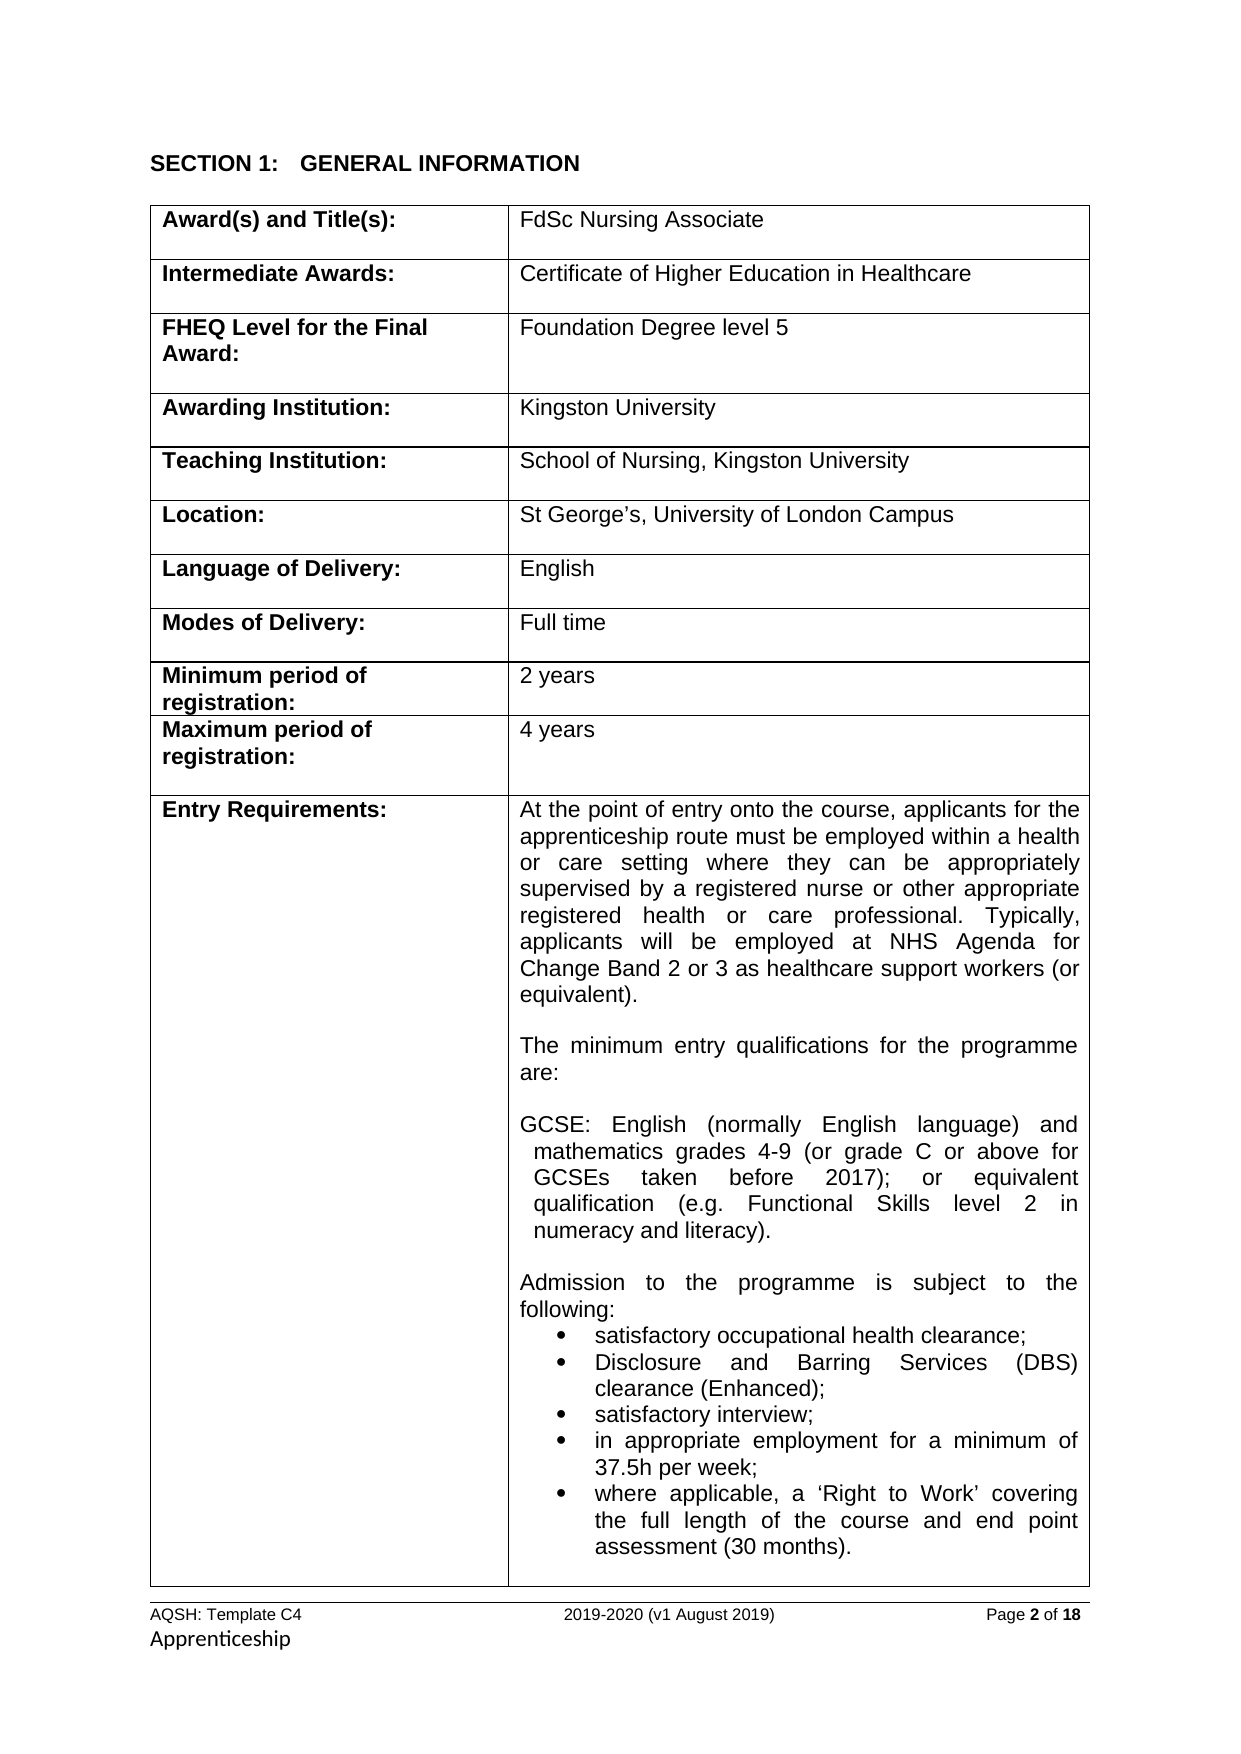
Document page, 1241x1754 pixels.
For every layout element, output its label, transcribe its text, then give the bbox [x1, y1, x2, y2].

table_cell English [509, 555, 1089, 608]
table_cell Language of Delivery: [151, 555, 508, 608]
table_cell Foundation Degree level 5 [509, 314, 1089, 393]
table_cell Location: [151, 501, 508, 554]
table_cell St George’s, University of London Campus [509, 501, 1089, 554]
table_cell Certificate of Higher Education in Healthcare [509, 260, 1089, 313]
table_cell Minimum period of registration: [151, 663, 508, 715]
table_cell Kingston University [509, 394, 1089, 446]
table_cell Modes of Delivery: [151, 609, 508, 661]
table_header Award(s) and Title(s): [151, 206, 508, 259]
table_cell 2 years [509, 663, 1089, 715]
table_cell Full time [509, 609, 1089, 661]
table_cell 4 years [509, 716, 1089, 795]
table_cell Awarding Institution: [151, 394, 508, 446]
table_cell Entry Requirements: [151, 796, 508, 1586]
table_cell FHEQ Level for the Final Award: [151, 314, 508, 393]
table_header FdSc Nursing Associate [509, 206, 1089, 259]
table_cell School of Nursing, Kingston University [509, 448, 1089, 500]
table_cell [509, 796, 1089, 1586]
table_cell Teaching Institution: [151, 448, 508, 500]
text SECTION 1: GENERAL INFORMATION [150, 150, 1090, 176]
table_cell Intermediate Awards: [151, 260, 508, 313]
table_cell Maximum period of registration: [151, 716, 508, 795]
